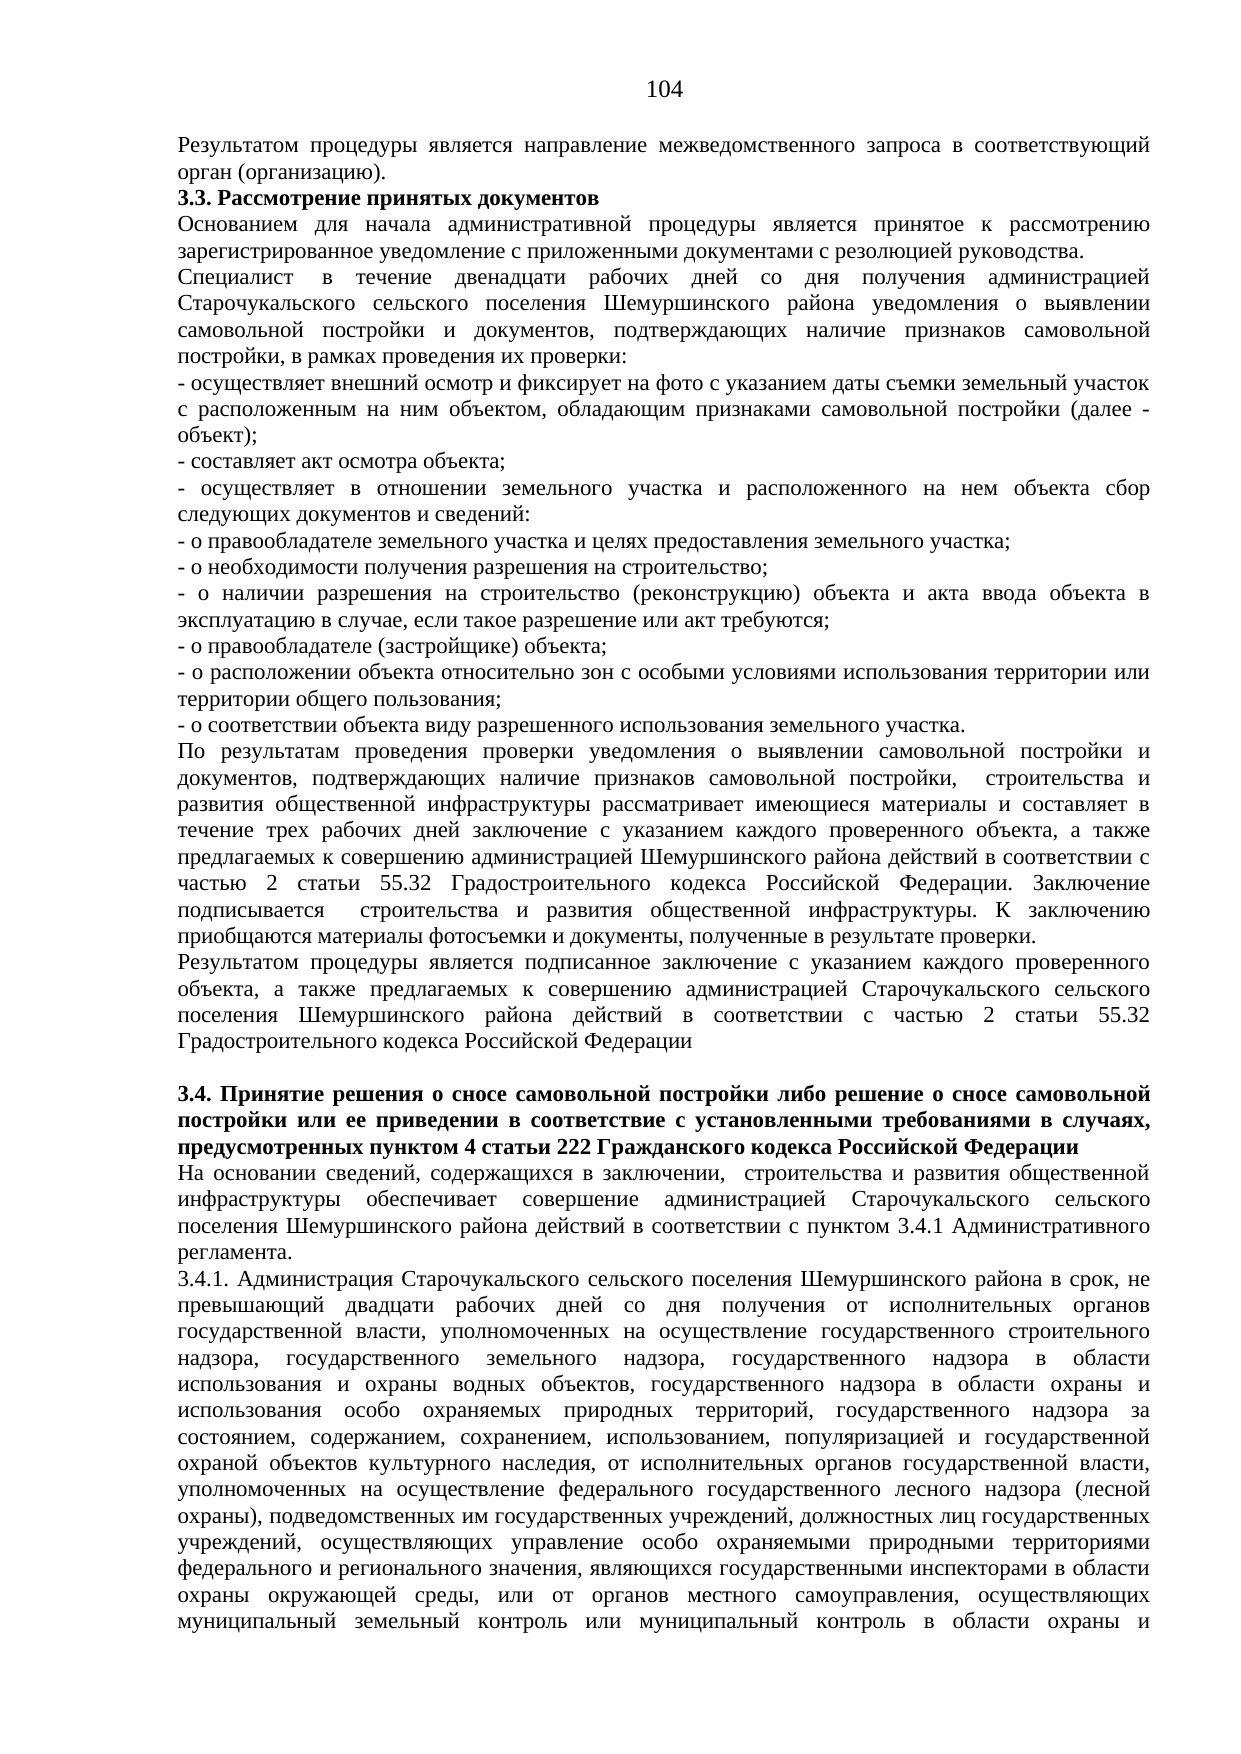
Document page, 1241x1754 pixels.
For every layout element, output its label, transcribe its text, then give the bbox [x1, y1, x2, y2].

text - о расположении объекта относительно зон с особыми условиями использования территории или территории общего пользования; [177, 658, 1152, 711]
text По результатам проведения проверки уведомления о выявлении самовольной постройки и документов, подтверждающих наличие признаков самовольной постройки, строительства и развития общественной инфраструктуры рассматривает имеющиеся материалы и составляет в течение трех рабочих дней заключение с указанием каждого проверенного объекта, а также предлагаемых к совершению администрацией Шемуршинского района действий в соответствии с частью 2 статьи 55.32 Градостроительного кодекса Российской Федерации. Заключение подписывается строительства и развития общественной инфраструктуры. К заключению приобщаются материалы фотосъемки и документы, полученные в результате проверки. [177, 737, 1152, 948]
text - о соответствии объекта виду разрешенного использования земельного участка. [177, 711, 1152, 737]
text На основании сведений, содержащихся в заключении, строительства и развития общественной инфраструктуры обеспечивает совершение администрацией Старочукальского сельского поселения Шемуршинского района действий в соответствии с пунктом 3.4.1 Административного регламента. [177, 1159, 1152, 1264]
text Результатом процедуры является направление межведомственного запроса в соответствующий орган (организацию). [177, 131, 1152, 184]
text 3.4. Принятие решения о сносе самовольной постройки либо решение о сносе самовольной постройки или ее приведении в соответствие с установленными требованиями в случаях, предусмотренных пунктом 4 статьи 222 Гражданского кодекса Российской Федерации [177, 1080, 1152, 1159]
text - о правообладателе (застройщике) объекта; [177, 632, 1152, 658]
text - о наличии разрешения на строительство (реконструкцию) объекта и акта ввода объекта в эксплуатацию в случае, если такое разрешение или акт требуются; [177, 579, 1152, 632]
text Результатом процедуры является подписанное заключение с указанием каждого проверенного объекта, а также предлагаемых к совершению администрацией Старочукальского сельского поселения Шемуршинского района действий в соответствии с частью 2 статьи 55.32 Градостроительного кодекса Российской Федерации [177, 948, 1152, 1054]
text 3.3. Рассмотрение принятых документов [177, 184, 1152, 210]
text - составляет акт осмотра объекта; [177, 448, 1152, 474]
text Основанием для начала административной процедуры является принятое к рассмотрению зарегистрированное уведомление с приложенными документами с резолюцией руководства. [177, 210, 1152, 263]
text - о необходимости получения разрешения на строительство; [177, 553, 1152, 579]
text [177, 1264, 1152, 1633]
text - осуществляет в отношении земельного участка и расположенного на нем объекта сбор следующих документов и сведений: [177, 474, 1152, 527]
text Специалист в течение двенадцати рабочих дней со дня получения администрацией Старочукальского сельского поселения Шемуршинского района уведомления о выявлении самовольной постройки и документов, подтверждающих наличие признаков самовольной постройки, в рамках проведения их проверки: [177, 263, 1152, 368]
text - о правообладателе земельного участка и целях предоставления земельного участка; [177, 527, 1152, 553]
text - осуществляет внешний осмотр и фиксирует на фото с указанием даты съемки земельный участок с расположенным на ним объектом, обладающим признаками самовольной постройки (далее - объект); [177, 368, 1152, 448]
